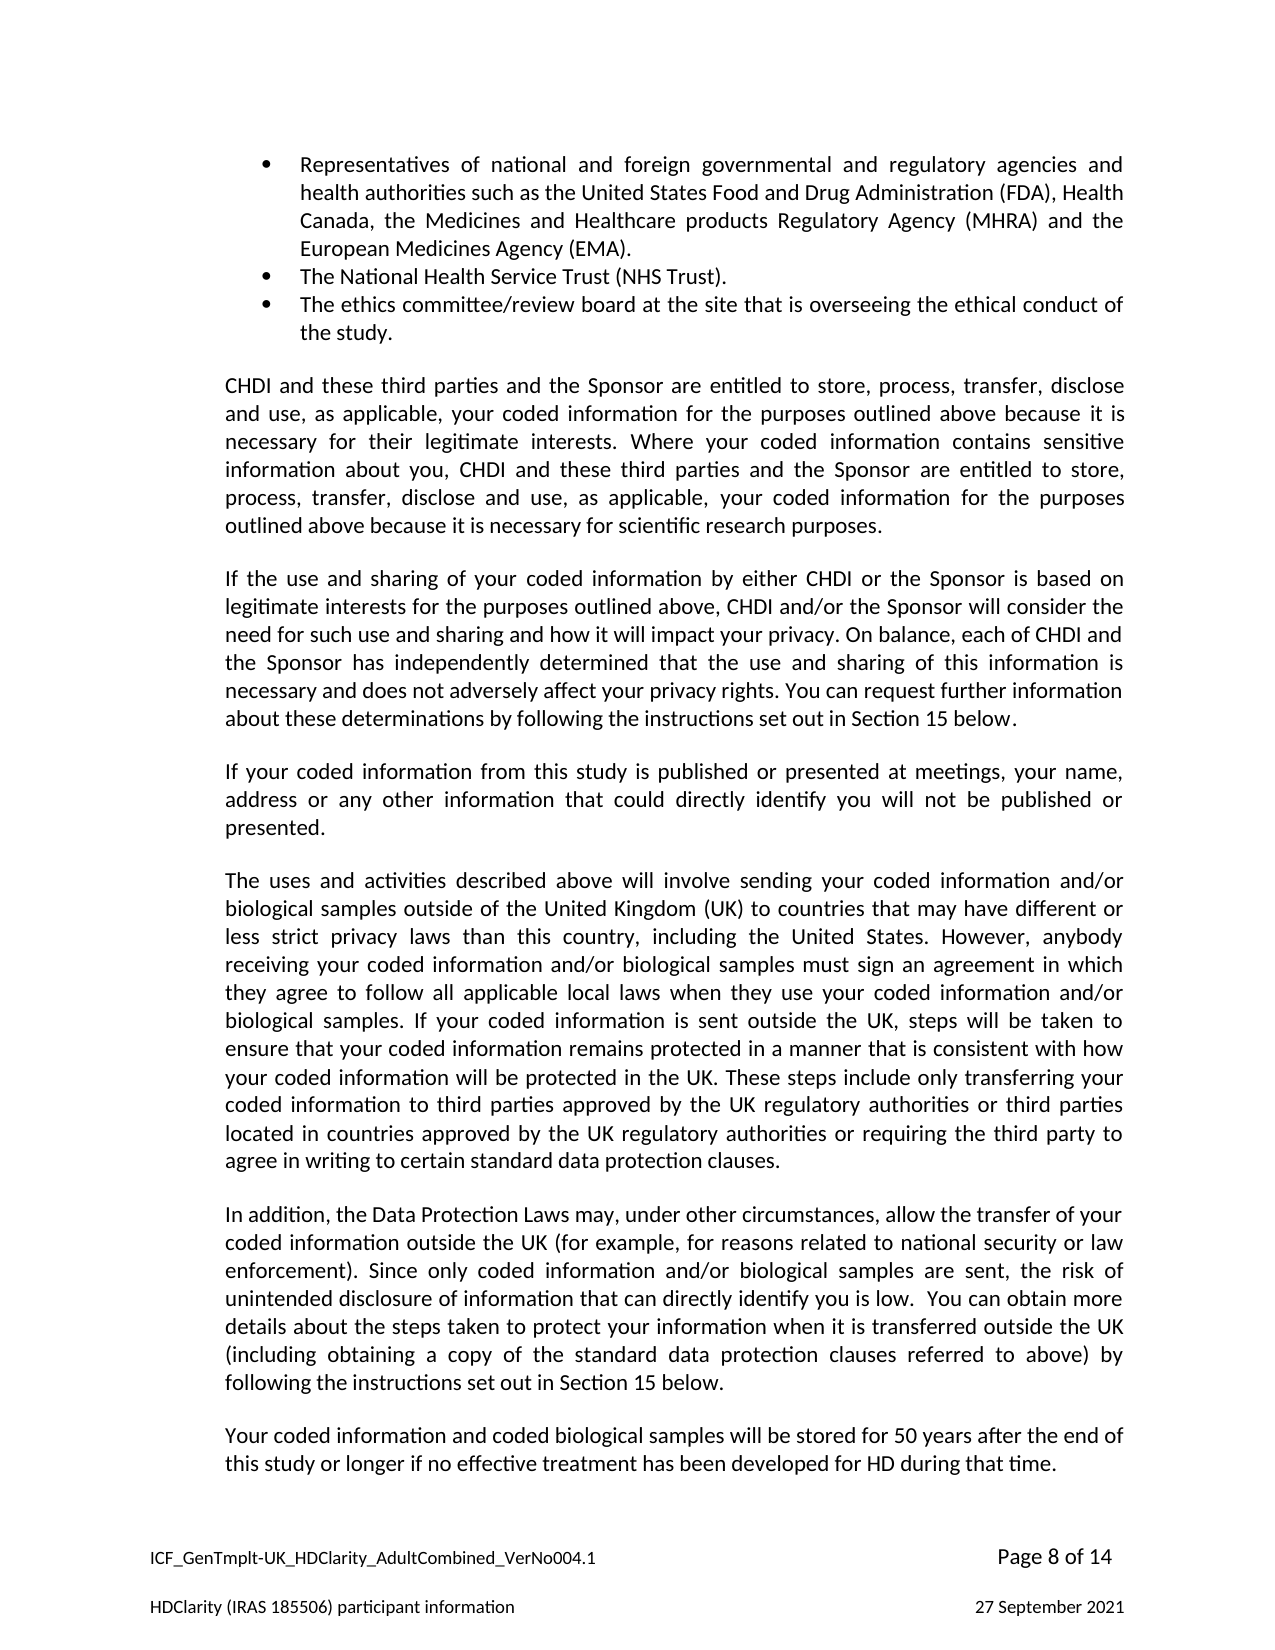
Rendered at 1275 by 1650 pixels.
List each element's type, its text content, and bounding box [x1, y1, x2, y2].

text If the use and sharing of your coded information by either CHDI or the Sponsor is based on legitimate interests for the purposes outlined above, CHDI and/or the Sponsor will consider the need for such use and sharing and how it will impact your privacy. On balance, each of CHDI and the Sponsor has independently determined that the use and sharing of this information is necessary and does not adversely affect your privacy rights. You can request further information about these determinations by following the instructions set out in Section 15 below. [225, 564, 1125, 732]
text If your coded information from this study is published or presented at meetings, your name, address or any other information that could directly identify you will not be published or presented. [225, 757, 1125, 841]
list The ethics committee/review board at the site that is overseeing the ethical conduct of the study. [262, 290, 1125, 346]
text In addition, the Data Protection Laws may, under other circumstances, allow the transfer of your coded information outside the UK (for example, for reasons related to national security or law enforcement). Since only coded information and/or biological samples are sent, the risk of unintended disclosure of information that can directly identify you is low. You can obtain more details about the steps taken to protect your information when it is transferred outside the UK (including obtaining a copy of the standard data protection clauses referred to above) by following the instructions set out in Section 15 below. [225, 1200, 1125, 1396]
list Representatives of national and foreign governmental and regulatory agencies and health authorities such as the United States Food and Drug Administration (FDA), Health Canada, the Medicines and Healthcare products Regulatory Agency (MHRA) and the European Medicines Agency (EMA). [262, 150, 1125, 262]
text Your coded information and coded biological samples will be stored for 50 years after the end of this study or longer if no effective treatment has been developed for HD during that time. [225, 1421, 1125, 1477]
list The National Health Service Trust (NHS Trust). [262, 262, 1125, 290]
text The uses and activities described above will involve sending your coded information and/or biological samples outside of the United Kingdom (UK) to countries that may have different or less strict privacy laws than this country, including the United States. However, anybody receiving your coded information and/or biological samples must sign an agreement in which they agree to follow all applicable local laws when they use your coded information and/or biological samples. If your coded information is sent outside the UK, steps will be taken to ensure that your coded information remains protected in a manner that is consistent with how your coded information will be protected in the UK. These steps include only transferring your coded information to third parties approved by the UK regulatory authorities or third parties located in countries approved by the UK regulatory authorities or requiring the third party to agree in writing to certain standard data protection clauses. [225, 866, 1125, 1175]
text CHDI and these third parties and the Sponsor are entitled to store, process, transfer, disclose and use, as applicable, your coded information for the purposes outlined above because it is necessary for their legitimate interests. Where your coded information contains sensitive information about you, CHDI and these third parties and the Sponsor are entitled to store, process, transfer, disclose and use, as applicable, your coded information for the purposes outlined above because it is necessary for scientific research purposes. [225, 371, 1125, 539]
